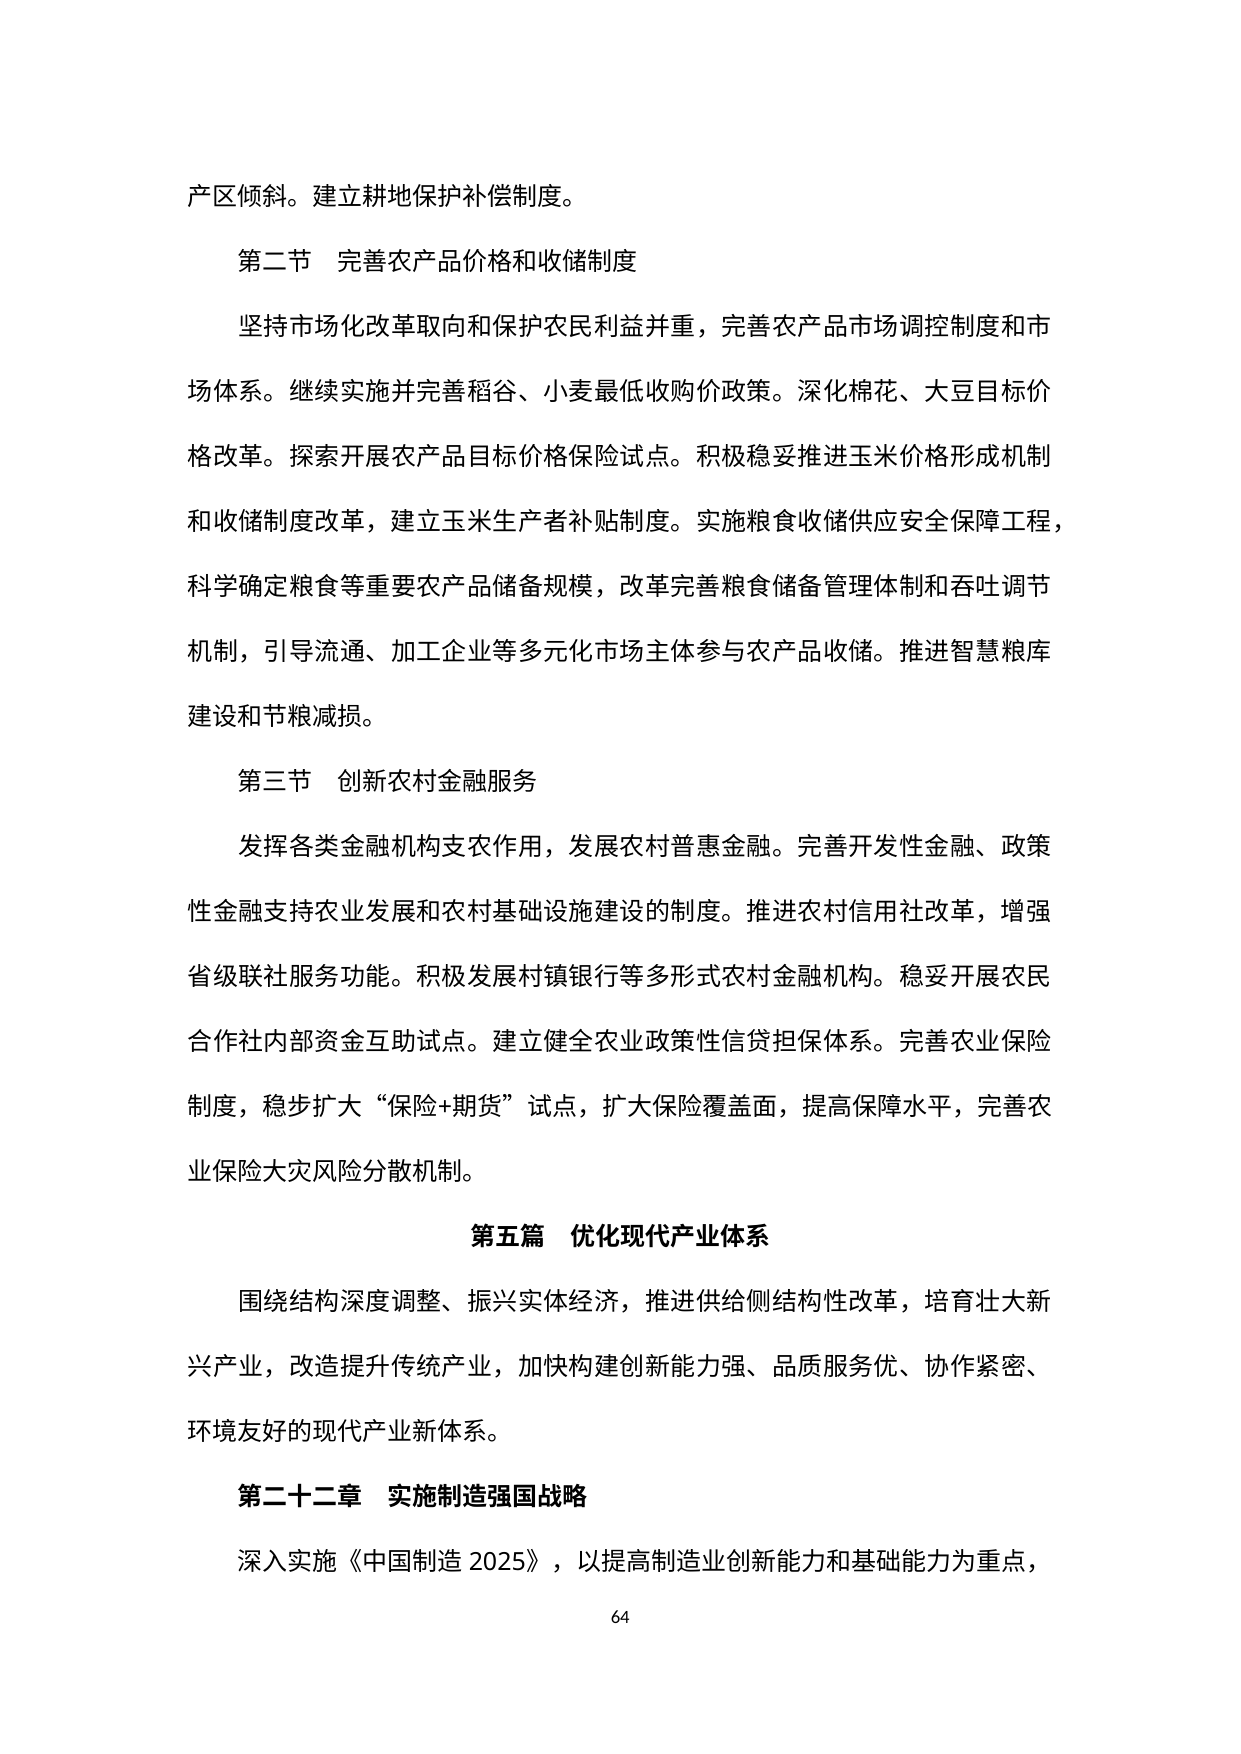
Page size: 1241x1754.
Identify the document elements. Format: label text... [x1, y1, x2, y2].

text 发挥各类金融机构支农作用，发展农村普惠金融。完善开发性金融、政策性金融支持农业发展和农村基础设施建设的制度。推进农村信用社改革，增强省级联社服务功能。积极发展村镇银行等多形式农村金融机构。稳妥开展农民合作社内部资金互助试点。建立健全农业政策性信贷担保体系。完善农业保险制度，稳步扩大“保险+期货”试点，扩大保险覆盖面，提高保障水平，完善农业保险大灾风险分散机制。 [187, 812, 1053, 1202]
text 第五篇 优化现代产业体系 [187, 1202, 1053, 1267]
text 第二节 完善农产品价格和收储制度 [187, 227, 1053, 292]
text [187, 162, 1053, 227]
text 第二十二章 实施制造强国战略 [187, 1462, 1053, 1527]
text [187, 1527, 1053, 1592]
text 第三节 创新农村金融服务 [187, 747, 1053, 812]
text 围绕结构深度调整、振兴实体经济，推进供给侧结构性改革，培育壮大新兴产业，改造提升传统产业，加快构建创新能力强、品质服务优、协作紧密、环境友好的现代产业新体系。 [187, 1267, 1053, 1462]
text 坚持市场化改革取向和保护农民利益并重，完善农产品市场调控制度和市场体系。继续实施并完善稻谷、小麦最低收购价政策。深化棉花、大豆目标价格改革。探索开展农产品目标价格保险试点。积极稳妥推进玉米价格形成机制和收储制度改革，建立玉米生产者补贴制度。实施粮食收储供应安全保障工程，科学确定粮食等重要农产品储备规模，改革完善粮食储备管理体制和吞吐调节机制，引导流通、加工企业等多元化市场主体参与农产品收储。推进智慧粮库建设和节粮减损。 [187, 292, 1053, 747]
